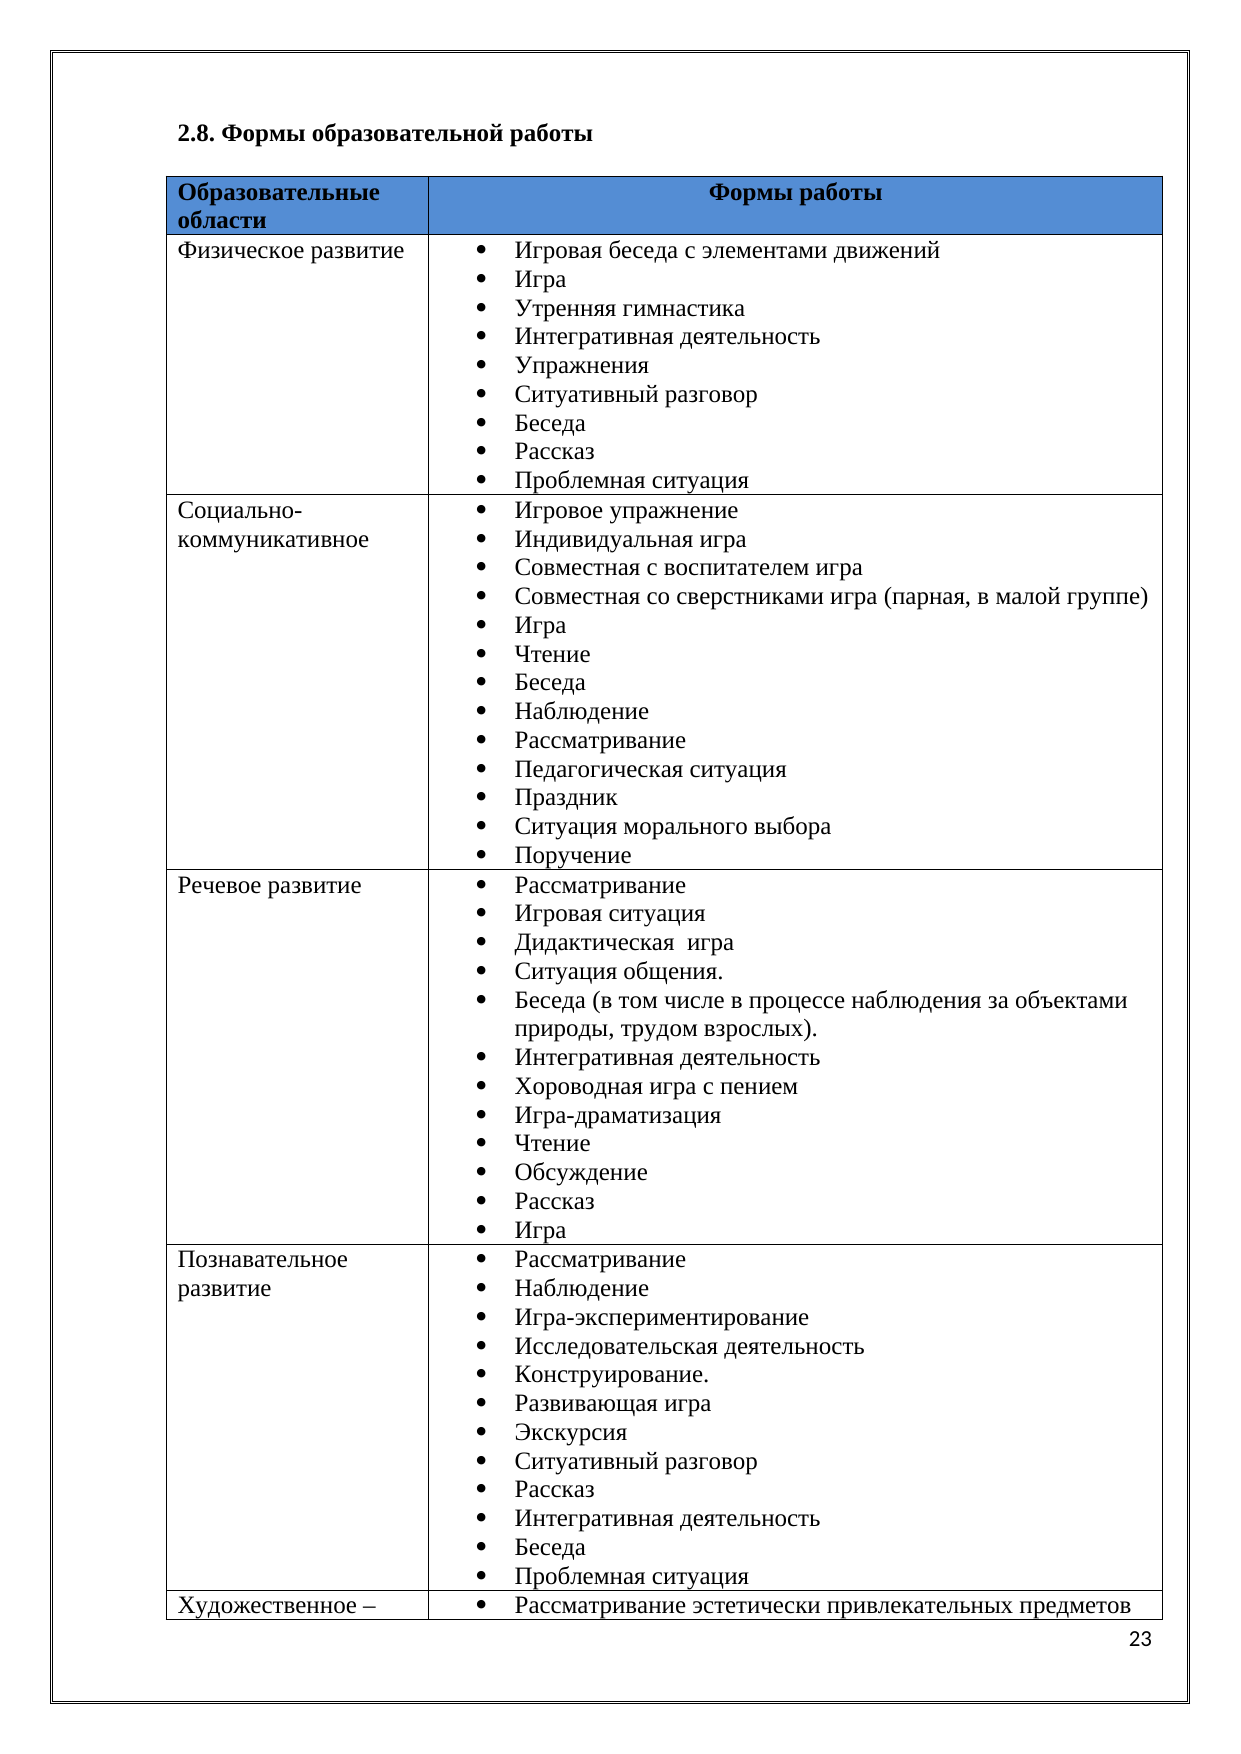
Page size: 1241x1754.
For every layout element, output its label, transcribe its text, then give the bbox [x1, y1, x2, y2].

table_cell Рассматривание Наблюдение Игра-экспериментирование Исследовательская деятельность Конструирование. Развивающая игра Экскурсия Ситуативный разговор Рассказ Интегративная деятельность Беседа Проблемная ситуация [429, 1245, 1162, 1589]
table_cell Физическое развитие [167, 235, 428, 494]
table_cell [429, 1591, 1162, 1619]
text 2.8. Формы образовательной работы [177, 118, 1152, 147]
table_cell Игровая беседа с элементами движений Игра Утренняя гимнастика Интегративная деятельность Упражнения Ситуативный разговор Беседа Рассказ Проблемная ситуация [429, 235, 1162, 494]
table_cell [167, 1591, 428, 1619]
table_header Формы работы [429, 177, 1162, 234]
table_cell Социально-коммуникативное [167, 495, 428, 869]
table_cell Речевое развитие [167, 870, 428, 1243]
table_cell Игровое упражнение Индивидуальная игра Совместная с воспитателем игра Совместная со сверстниками игра (парная, в малой группе) Игра Чтение Беседа Наблюдение Рассматривание Педагогическая ситуация Праздник Ситуация морального выбора Поручение [429, 495, 1162, 869]
table_cell Рассматривание Игровая ситуация Дидактическая игра Ситуация общения. Беседа (в том числе в процессе наблюдения за объектами природы, трудом взрослых). Интегративная деятельность Хороводная игра с пением Игра-драматизация Чтение Обсуждение Рассказ Игра [429, 870, 1162, 1243]
table_header Образовательные области [167, 177, 428, 234]
table_cell Познавательное развитие [167, 1245, 428, 1589]
